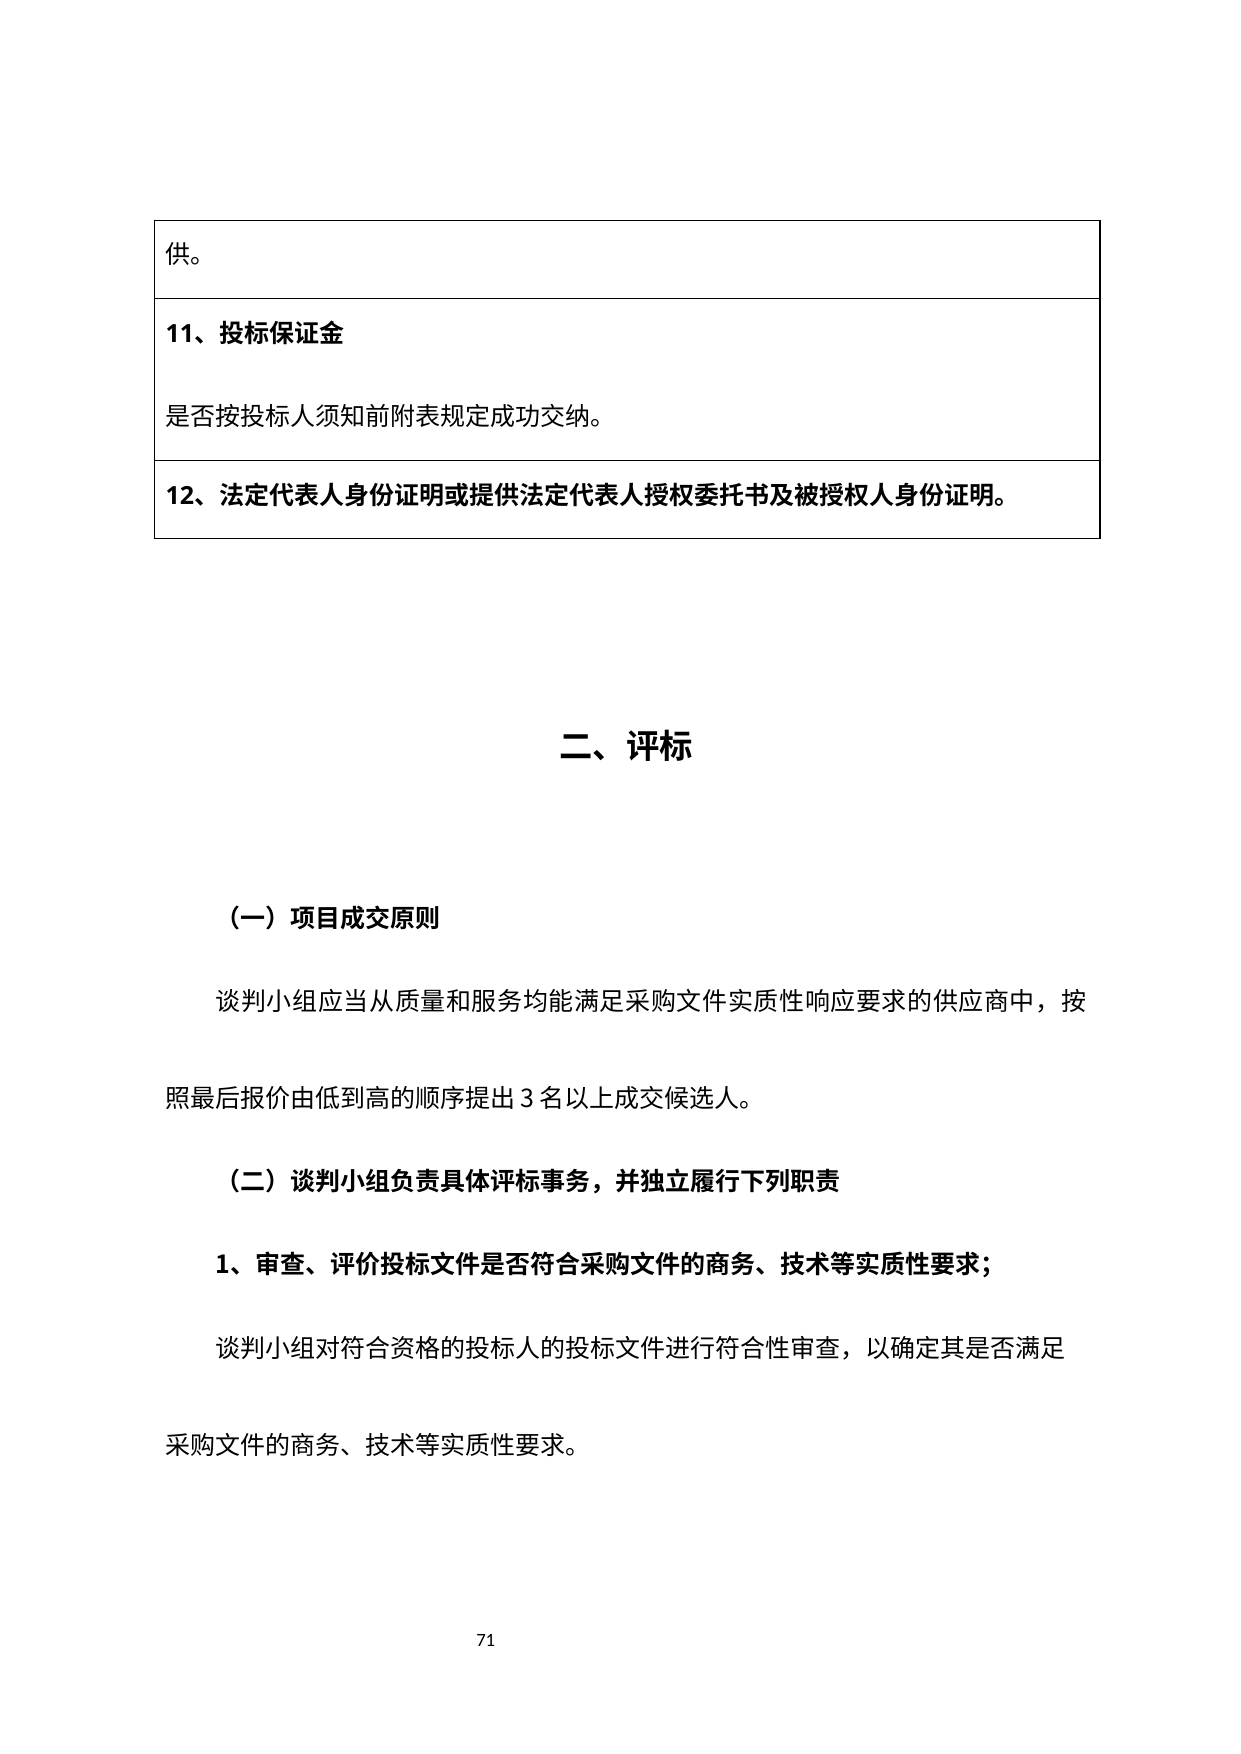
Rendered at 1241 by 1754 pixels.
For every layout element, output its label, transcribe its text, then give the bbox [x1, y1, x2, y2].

table_cell 12、法定代表人身份证明或提供法定代表人授权委托书及被授权人身份证明。 [155, 461, 1099, 538]
text 谈判小组对符合资格的投标人的投标文件进行符合性审查，以确定其是否满足采购文件的商务、技术等实质性要求。 [165, 1314, 1087, 1476]
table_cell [155, 221, 1099, 298]
text 1、审查、评价投标文件是否符合采购文件的商务、技术等实质性要求； [165, 1231, 1087, 1296]
table_cell 11、投标保证金 是否按投标人须知前附表规定成功交纳。 [155, 299, 1099, 460]
text （一）项目成交原则 [165, 884, 1087, 949]
text 谈判小组应当从质量和服务均能满足采购文件实质性响应要求的供应商中，按照最后报价由低到高的顺序提出3名以上成交候选人。 [165, 967, 1087, 1129]
text （二）谈判小组负责具体评标事务，并独立履行下列职责 [165, 1147, 1087, 1212]
text 二、评标 [165, 712, 1087, 777]
